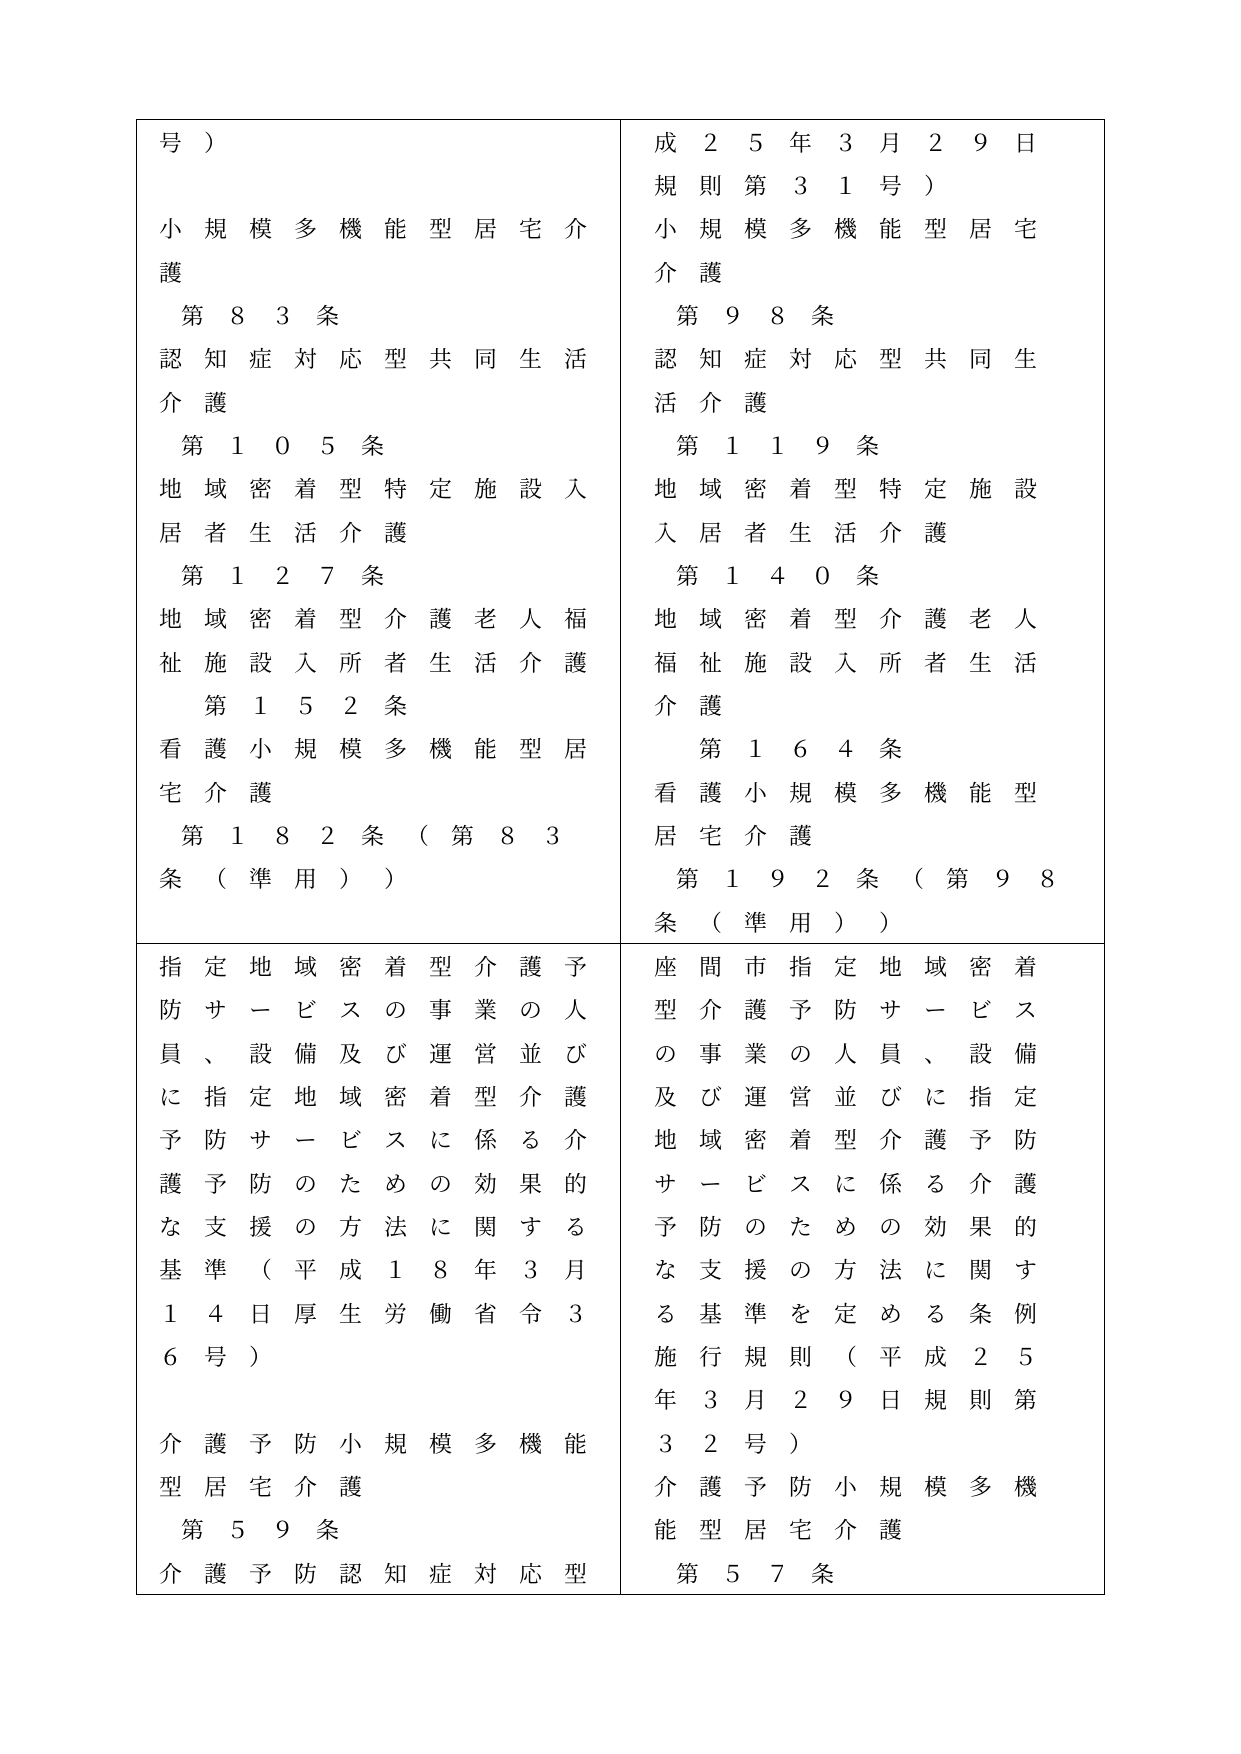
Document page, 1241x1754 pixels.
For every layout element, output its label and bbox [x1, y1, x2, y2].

table_cell [621, 120, 1104, 943]
table_cell [137, 944, 620, 1594]
table_cell [621, 944, 1104, 1594]
table_cell [137, 120, 620, 943]
